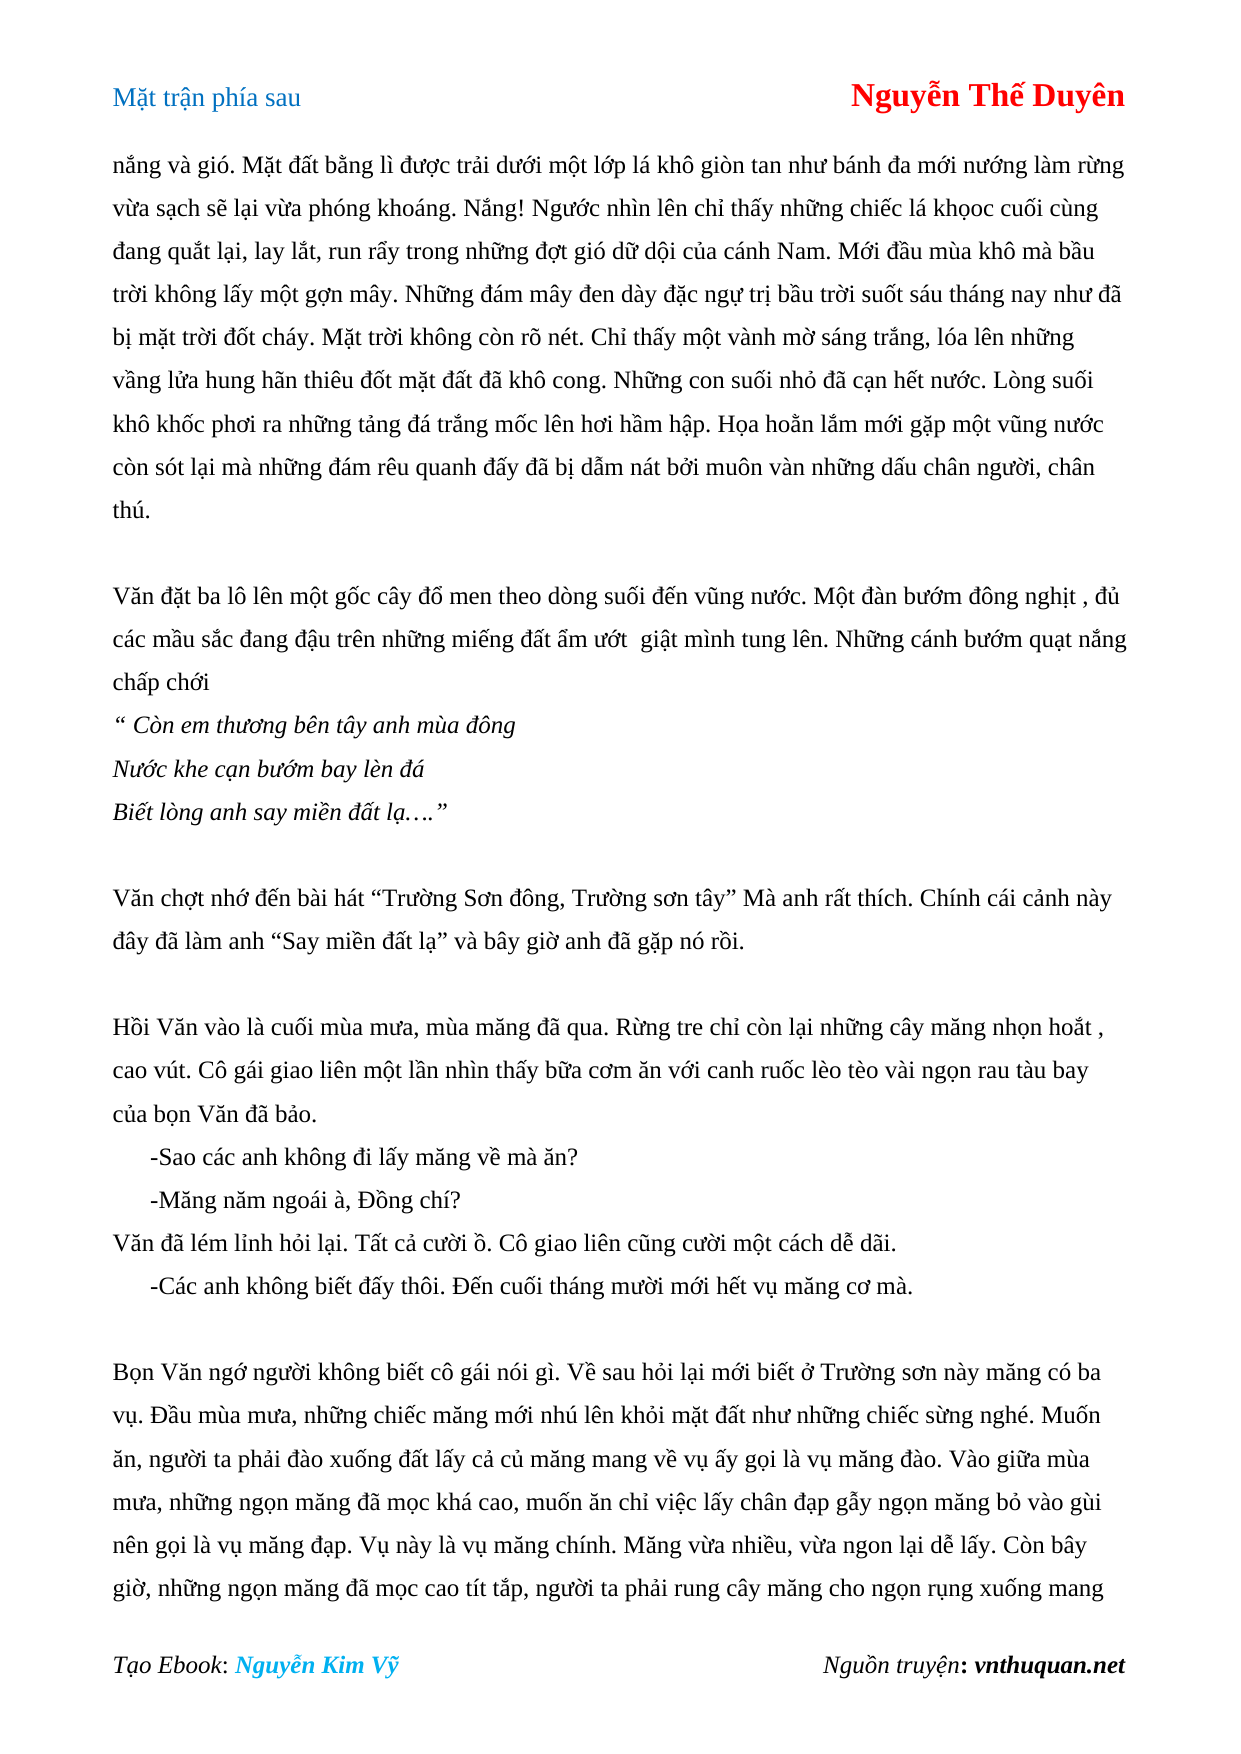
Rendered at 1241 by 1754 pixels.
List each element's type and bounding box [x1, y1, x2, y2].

text [112, 150, 1128, 1602]
